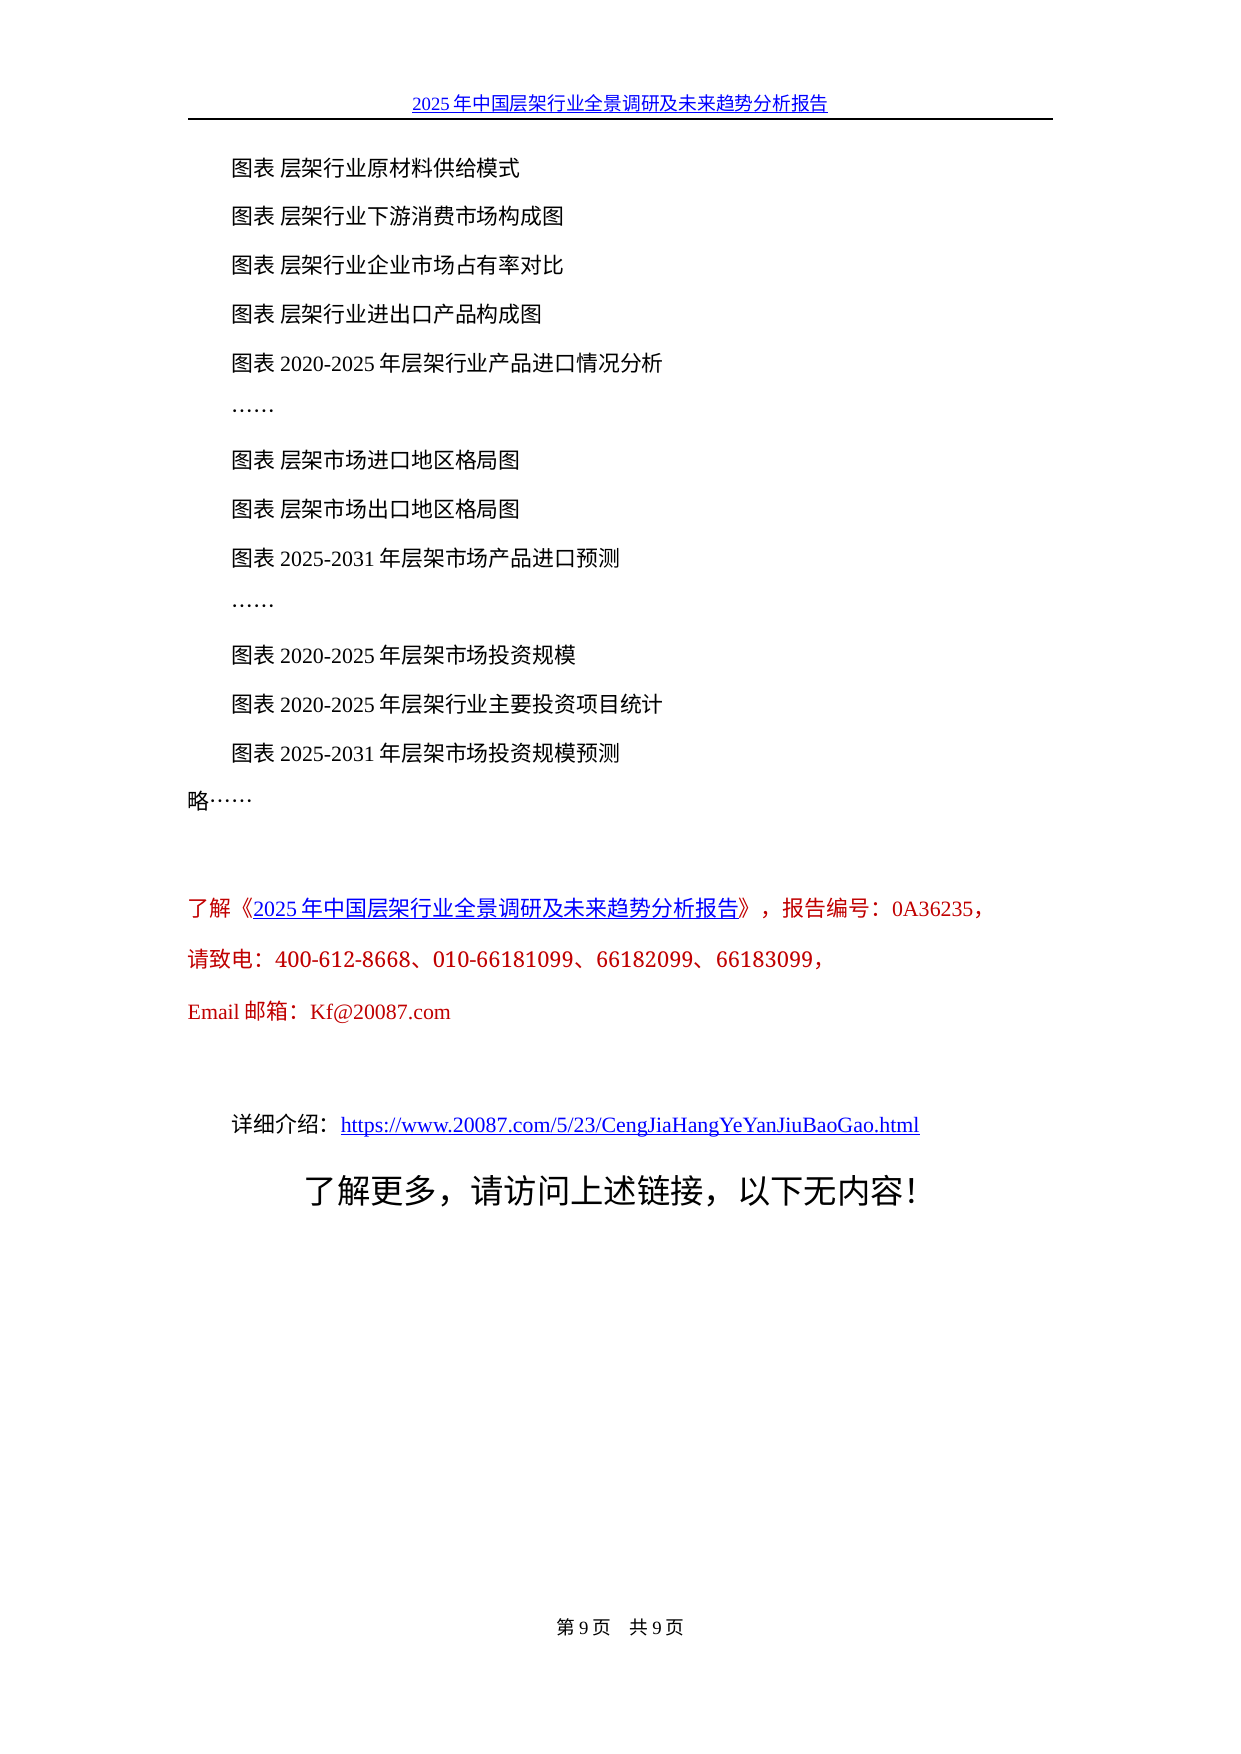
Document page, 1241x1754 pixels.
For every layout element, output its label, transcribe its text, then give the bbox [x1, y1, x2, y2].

text Email邮箱：Kf@20087.com [187, 993, 1053, 1026]
text 详细介绍：https://www.20087.com/5/23/CengJiaHangYeYanJiuBaoGao.html [187, 1106, 1053, 1139]
title 了解更多，请访问上述链接，以下无内容！ [187, 1156, 1053, 1221]
text 请致电：400-612-8668、010-66181099、66182099、66183099， [187, 942, 1053, 974]
text 了解《2025年中国层架行业全景调研及未来趋势分析报告》，报告编号：0A36235， [187, 890, 1053, 923]
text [187, 150, 1053, 816]
